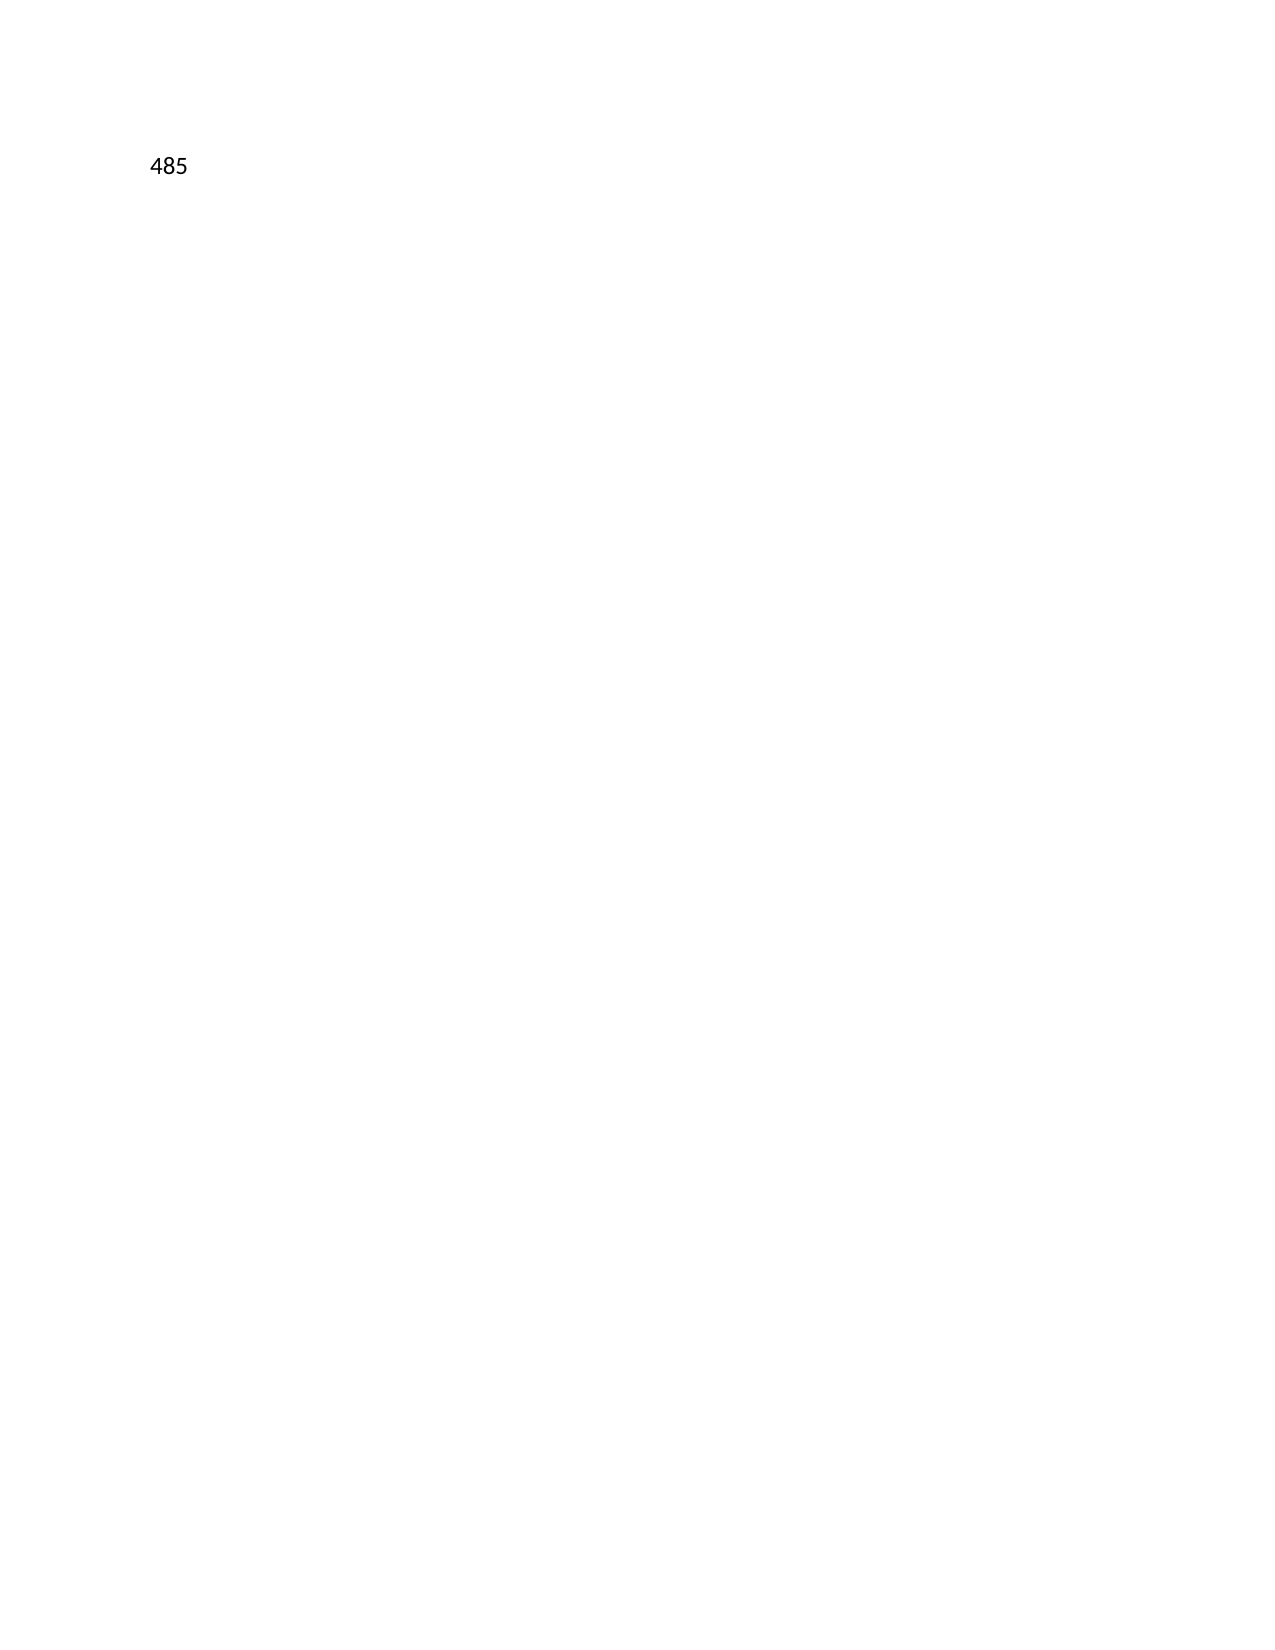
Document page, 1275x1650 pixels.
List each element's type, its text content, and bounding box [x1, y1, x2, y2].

text 485 [150, 150, 1125, 181]
